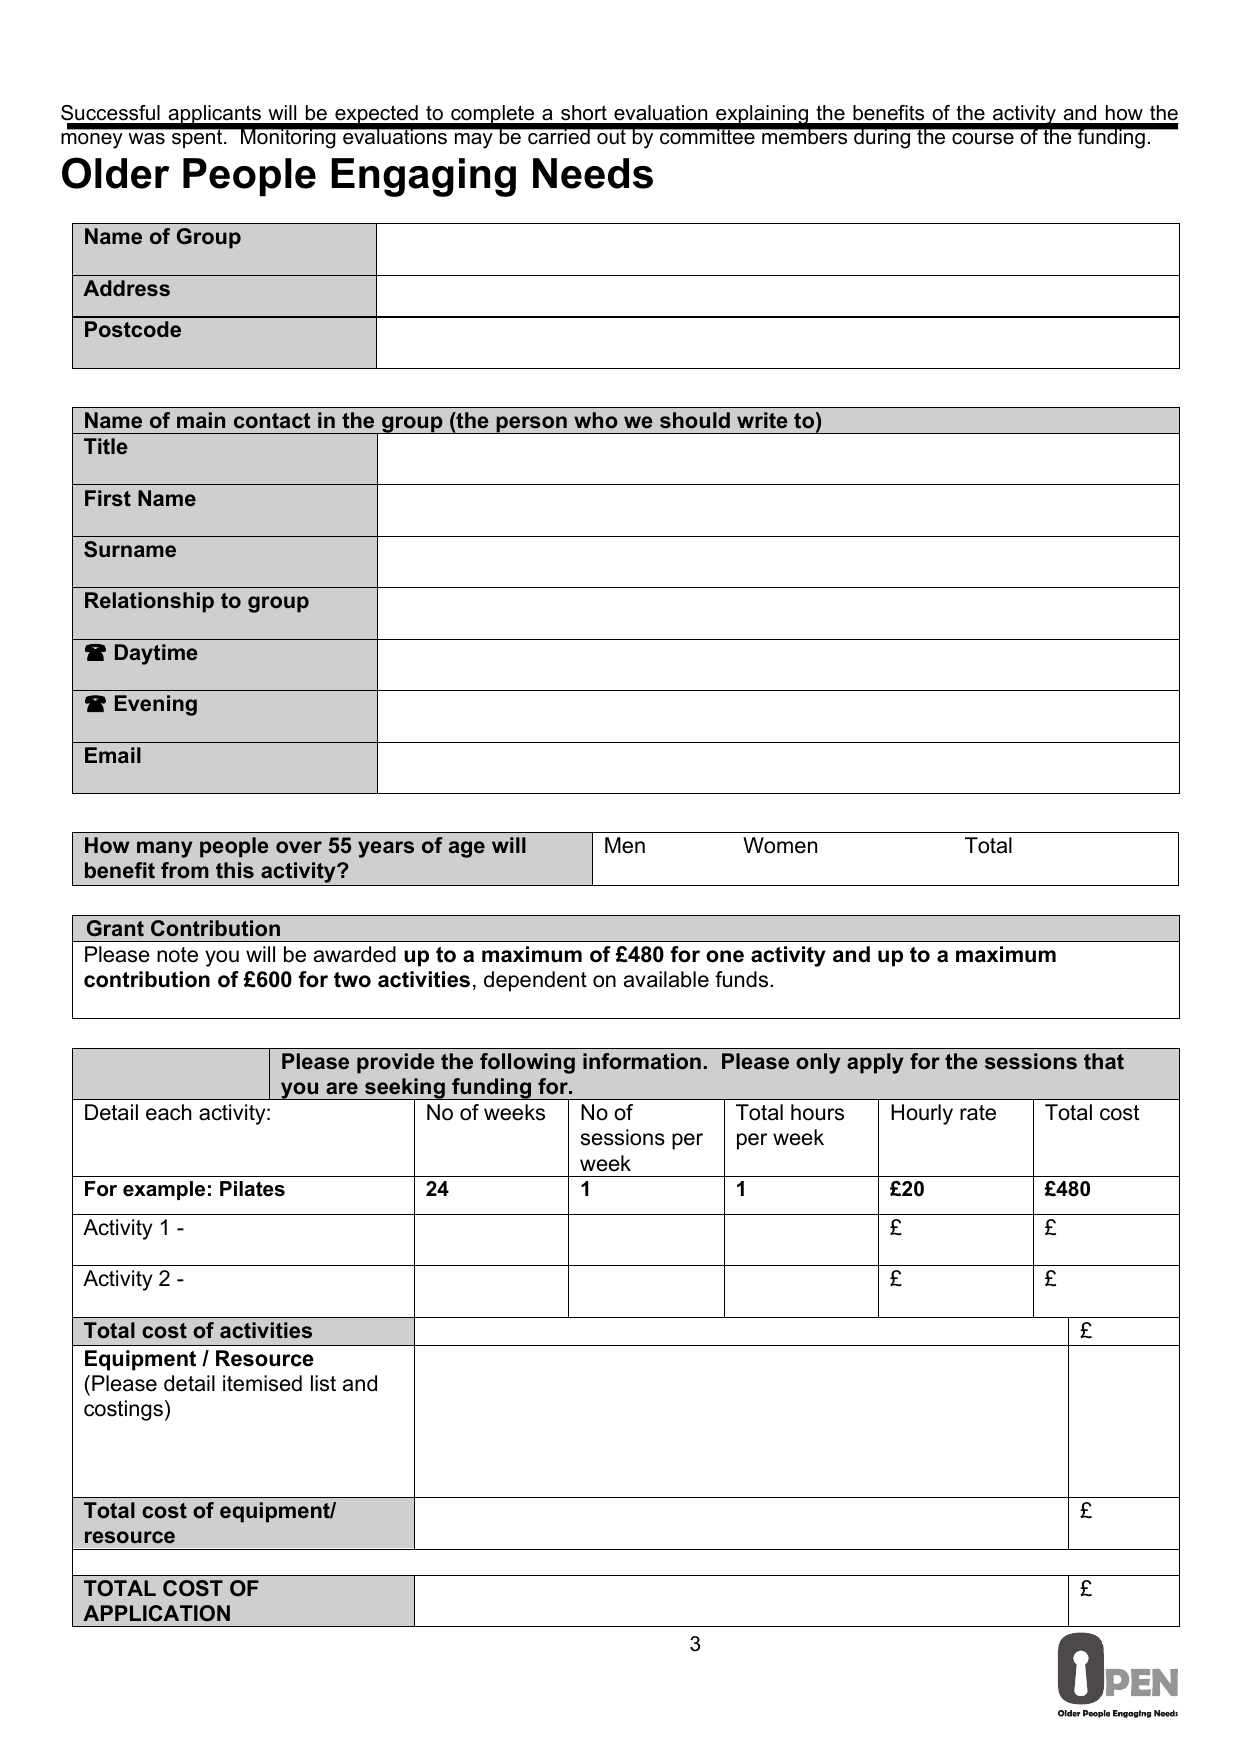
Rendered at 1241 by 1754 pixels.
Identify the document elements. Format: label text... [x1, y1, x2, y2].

table_cell TOTAL COST OF APPLICATION [73, 1576, 414, 1626]
table_cell [415, 1215, 568, 1265]
table_cell Activity 1 - [73, 1215, 414, 1265]
table_cell £ [1034, 1266, 1179, 1317]
table_cell Detail each activity: [73, 1100, 414, 1176]
table_cell No of weeks [415, 1100, 568, 1176]
table_cell £20 [879, 1177, 1033, 1214]
table_cell Surname [73, 537, 377, 587]
text Older People Engaging Needs [60, 149, 1180, 197]
table_cell [415, 1266, 568, 1317]
table_cell No of sessions per week [569, 1100, 724, 1176]
table_cell [378, 588, 1179, 639]
table_cell First Name [73, 485, 377, 536]
table_cell 24 [415, 1177, 568, 1214]
table_cell £ [1069, 1576, 1179, 1626]
table_cell Email [73, 743, 377, 793]
table_cell Equipment / Resource (Please detail itemised list and costings) [73, 1346, 414, 1497]
table_cell For example: Pilates [73, 1177, 414, 1214]
table_cell Total cost of activities [73, 1318, 414, 1345]
table_cell [378, 485, 1179, 536]
table_cell [415, 1498, 1068, 1548]
table_cell £ [1069, 1498, 1179, 1548]
table_cell [377, 276, 1179, 316]
table_cell £ [1034, 1215, 1179, 1265]
table_cell [377, 318, 1179, 368]
table_cell [415, 1318, 1068, 1345]
table_cell [569, 1215, 724, 1265]
table_cell Postcode [73, 318, 376, 368]
table_cell £ [1069, 1318, 1179, 1345]
table_cell Relationship to group [73, 588, 377, 639]
table_header How many people over 55 years of age will benefit from this activity? [73, 833, 592, 885]
table_cell Please note you will be awarded up to a maximum of £480 for one activity and up to a maximum contribution of £600 for two activities, dependent on available funds. [73, 942, 1179, 1018]
table_cell Hourly rate [879, 1100, 1033, 1176]
table_cell Activity 2 - [73, 1266, 414, 1317]
table_cell £480 [1034, 1177, 1179, 1214]
text Successful applicants will be expected to complete a short evaluation explaining the benefits of the activity and how the money was spent. Monitoring evaluations may be carried out by committee members during the course of the funding. [60, 101, 1180, 149]
table_cell [569, 1266, 724, 1317]
table_cell Evening [73, 691, 377, 742]
table_cell [1069, 1346, 1179, 1497]
table_cell [378, 640, 1179, 690]
table_cell [73, 1550, 1179, 1575]
table_header [73, 1049, 269, 1099]
table_header Name of Group [73, 224, 376, 275]
table_cell Title [73, 434, 377, 484]
table_cell [415, 1346, 1068, 1497]
table_cell [378, 743, 1179, 793]
table_cell [725, 1215, 878, 1265]
table_cell Address [73, 276, 376, 316]
table_header Grant Contribution [73, 916, 1179, 941]
table_cell 1 [725, 1177, 878, 1214]
table_cell [378, 691, 1179, 742]
table_cell £ [879, 1266, 1033, 1317]
table_cell [725, 1266, 878, 1317]
table_header Name of main contact in the group (the person who we should write to) [73, 408, 1179, 433]
table_header Please provide the following information. Please only apply for the sessions that you are seeking funding for. [270, 1049, 1179, 1099]
table_cell [378, 434, 1179, 484]
table_cell [378, 537, 1179, 587]
table_cell Total hours per week [725, 1100, 878, 1176]
table_cell £ [879, 1215, 1033, 1265]
table_cell 1 [569, 1177, 724, 1214]
table_cell [415, 1576, 1068, 1626]
table_header [377, 224, 1179, 275]
table_cell Total cost [1034, 1100, 1179, 1176]
table_cell Total cost of equipment/ resource [73, 1498, 414, 1548]
table_cell Daytime [73, 640, 377, 690]
table_header Men Women Total [593, 833, 1178, 885]
